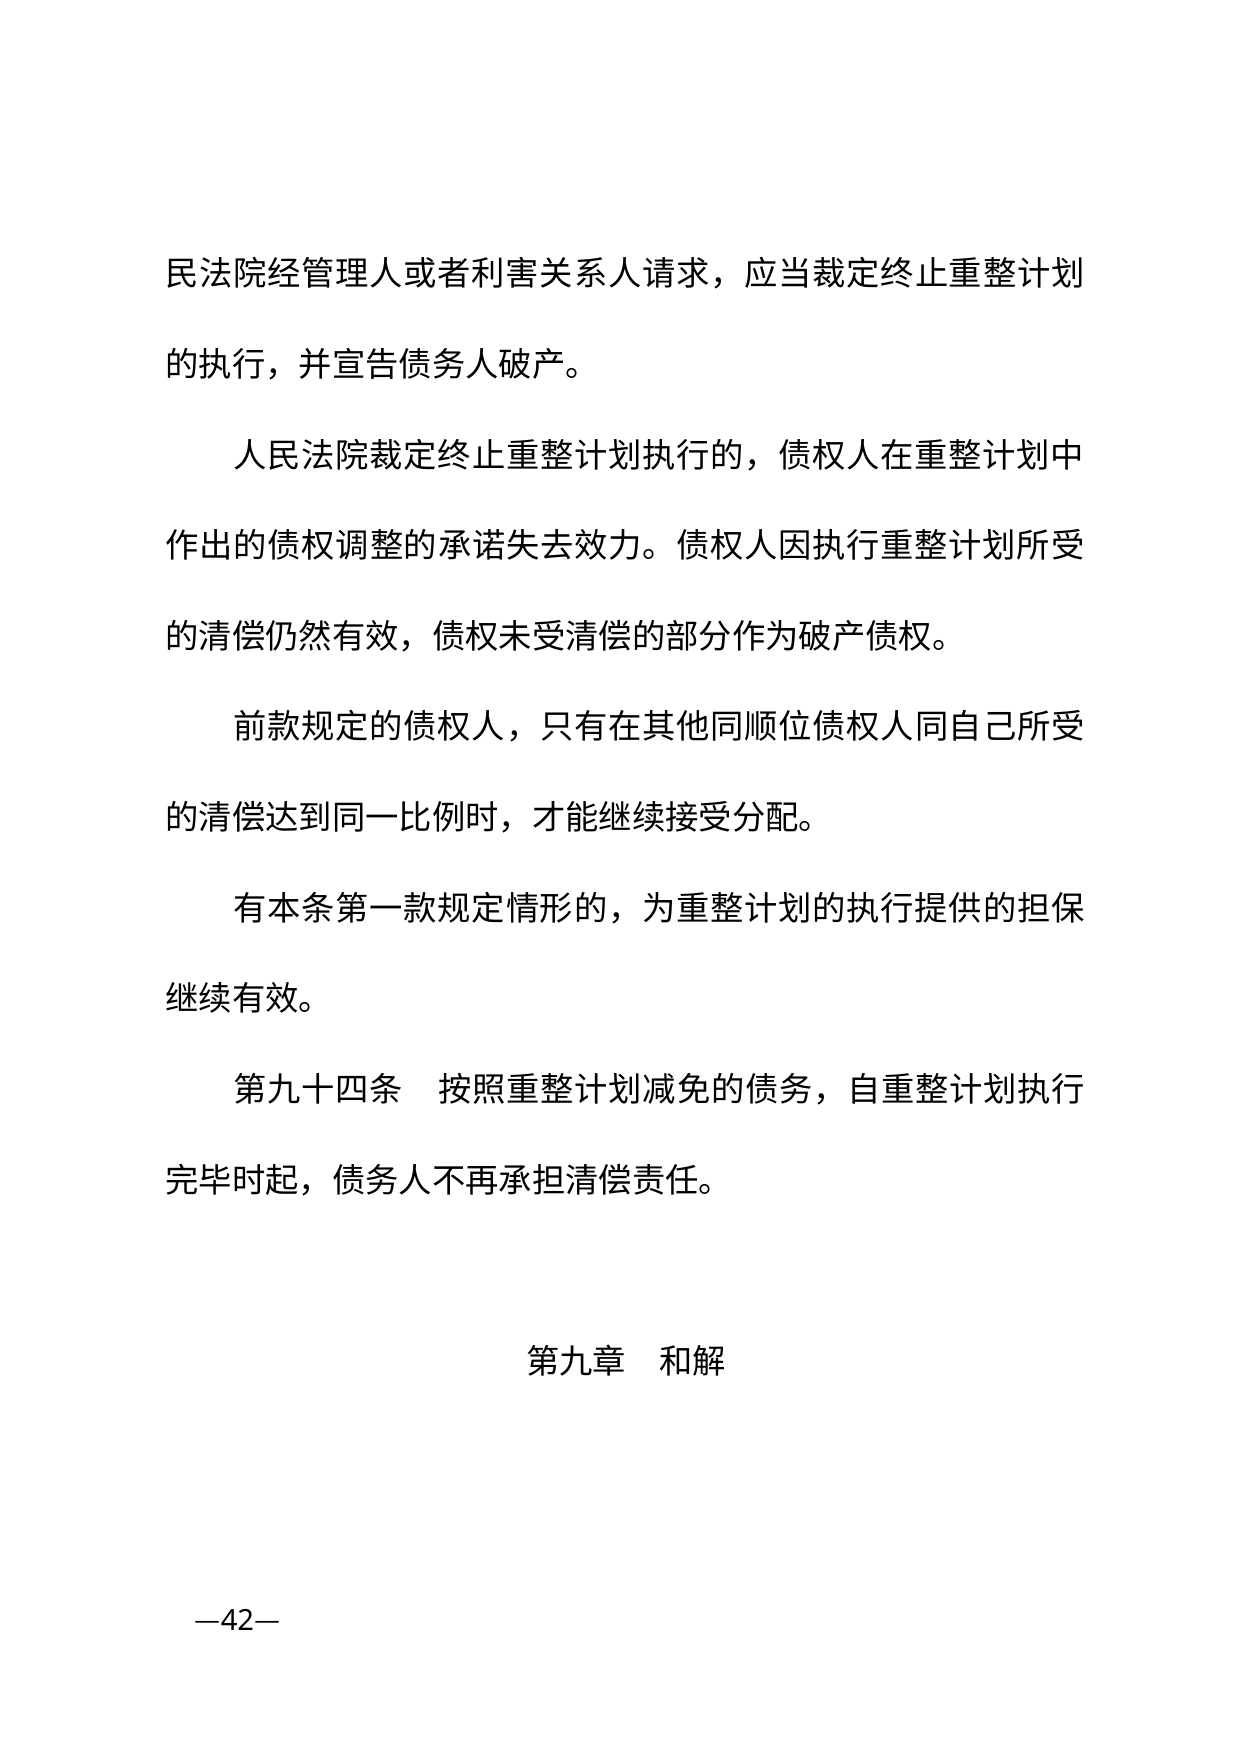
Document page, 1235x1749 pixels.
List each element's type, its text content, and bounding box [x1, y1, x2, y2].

text 第九十四条 按照重整计划减免的债务，自重整计划执行完毕时起，债务人不再承担清偿责任。 [165, 1042, 1087, 1223]
text 第九章 和解 [165, 1313, 1087, 1404]
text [165, 226, 1087, 407]
text 人民法院裁定终止重整计划执行的，债权人在重整计划中作出的债权调整的承诺失去效力。债权人因执行重整计划所受的清偿仍然有效，债权未受清偿的部分作为破产债权。 [165, 407, 1087, 679]
text 有本条第一款规定情形的，为重整计划的执行提供的担保继续有效。 [165, 860, 1087, 1042]
text 前款规定的债权人，只有在其他同顺位债权人同自己所受的清偿达到同一比例时，才能继续接受分配。 [165, 679, 1087, 860]
